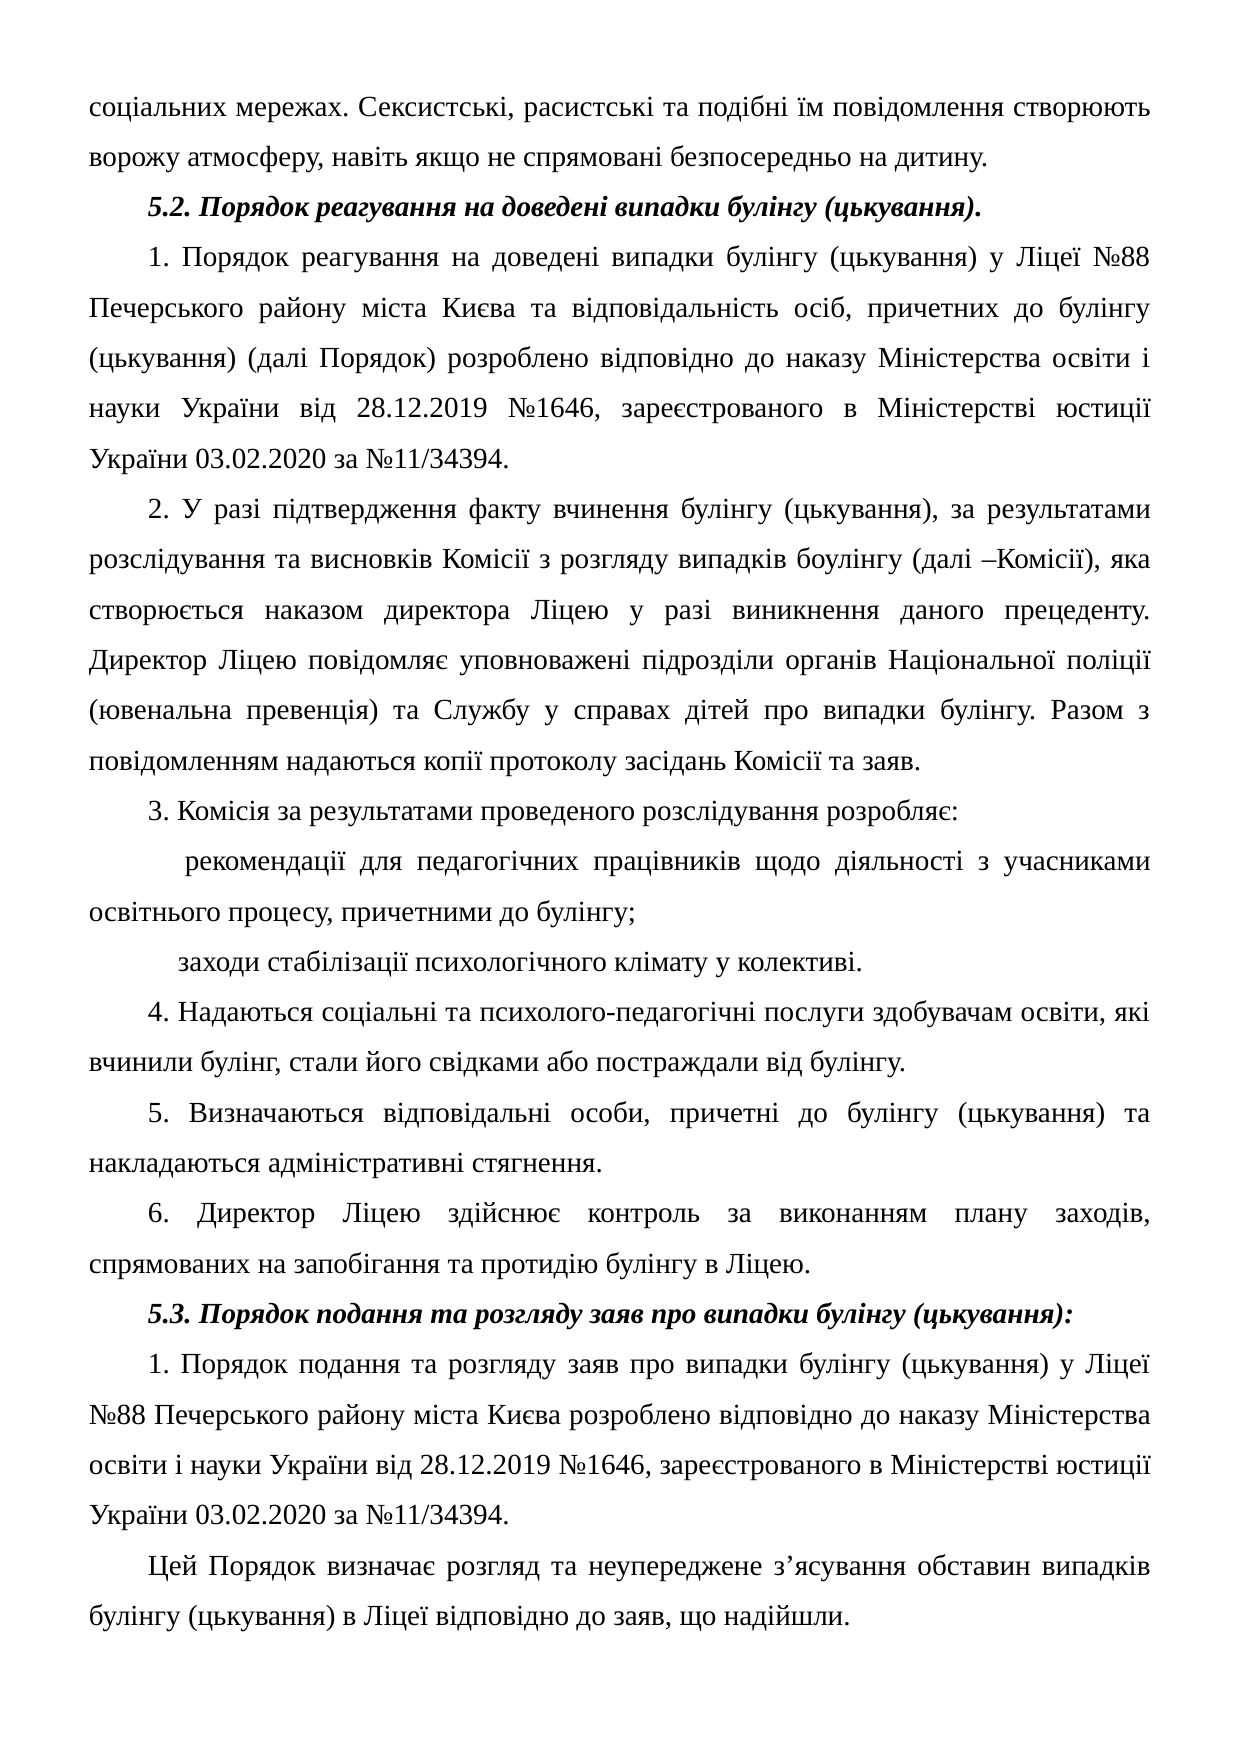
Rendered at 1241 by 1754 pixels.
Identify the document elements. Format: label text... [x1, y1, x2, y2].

text 2. У разі підтвердження факту вчинення булінгу (цькування), за результатами розслідування та висновків Комісії з розгляду випадків боулінгу (далі –Комісії), яка створюється наказом директора Ліцею у разі виникнення даного прецеденту. Директор Ліцею повідомляє уповноважені підрозділи органів Національної поліції (ювенальна превенція) та Службу у справах дітей про випадки булінгу. Разом з повідомленням надаються копії протоколу засідань Комісії та заяв. [89, 491, 1152, 776]
text 4. Надаються соціальні та психолого-педагогічні послуги здобувачам освіти, які вчинили булінг, стали його свідками або постраждали від булінгу. [89, 994, 1152, 1078]
text 3. Комісія за результатами проведеного розслідування розробляє: [89, 793, 1152, 827]
text  заходи стабілізації психологічного клімату у колективі. [89, 944, 1152, 977]
text 6. Директор Ліцею здійснює контроль за виконанням плану заходів, спрямованих на запобігання та протидію булінгу в Ліцею. [89, 1196, 1152, 1279]
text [89, 89, 1152, 172]
text 5. Визначаються відповідальні особи, причетні до булінгу (цькування) та накладаються адміністративні стягнення. [89, 1095, 1152, 1179]
text Цей Порядок визначає розгляд та неупереджене з’ясування обставин випадків булінгу (цькування) в Ліцеї відповідно до заяв, що надійшли. [89, 1548, 1152, 1632]
text 5.3. Порядок подання та розгляду заяв про випадки булінгу (цькування): [89, 1296, 1152, 1330]
text 1. Порядок реагування на доведені випадки булінгу (цькування) у Ліцеї №88 Печерського району міста Києва та відповідальність осіб, причетних до булінгу (цькування) (далі Порядок) розроблено відповідно до наказу Міністерства освіти і науки України від 28.12.2019 №1646, зареєстрованого в Міністерстві юстиції України 03.02.2020 за №11/34394. [89, 239, 1152, 474]
text 5.2. Порядок реагування на доведені випадки булінгу (цькування). [89, 189, 1152, 223]
text 1. Порядок подання та розгляду заяв про випадки булінгу (цькування) у Ліцеї №88 Печерського району міста Києва розроблено відповідно до наказу Міністерства освіти і науки України від 28.12.2019 №1646, зареєстрованого в Міністерстві юстиції України 03.02.2020 за №11/34394. [89, 1346, 1152, 1531]
text  рекомендації для педагогічних працівників щодо діяльності з учасниками освітнього процесу, причетними до булінгу; [89, 843, 1152, 927]
